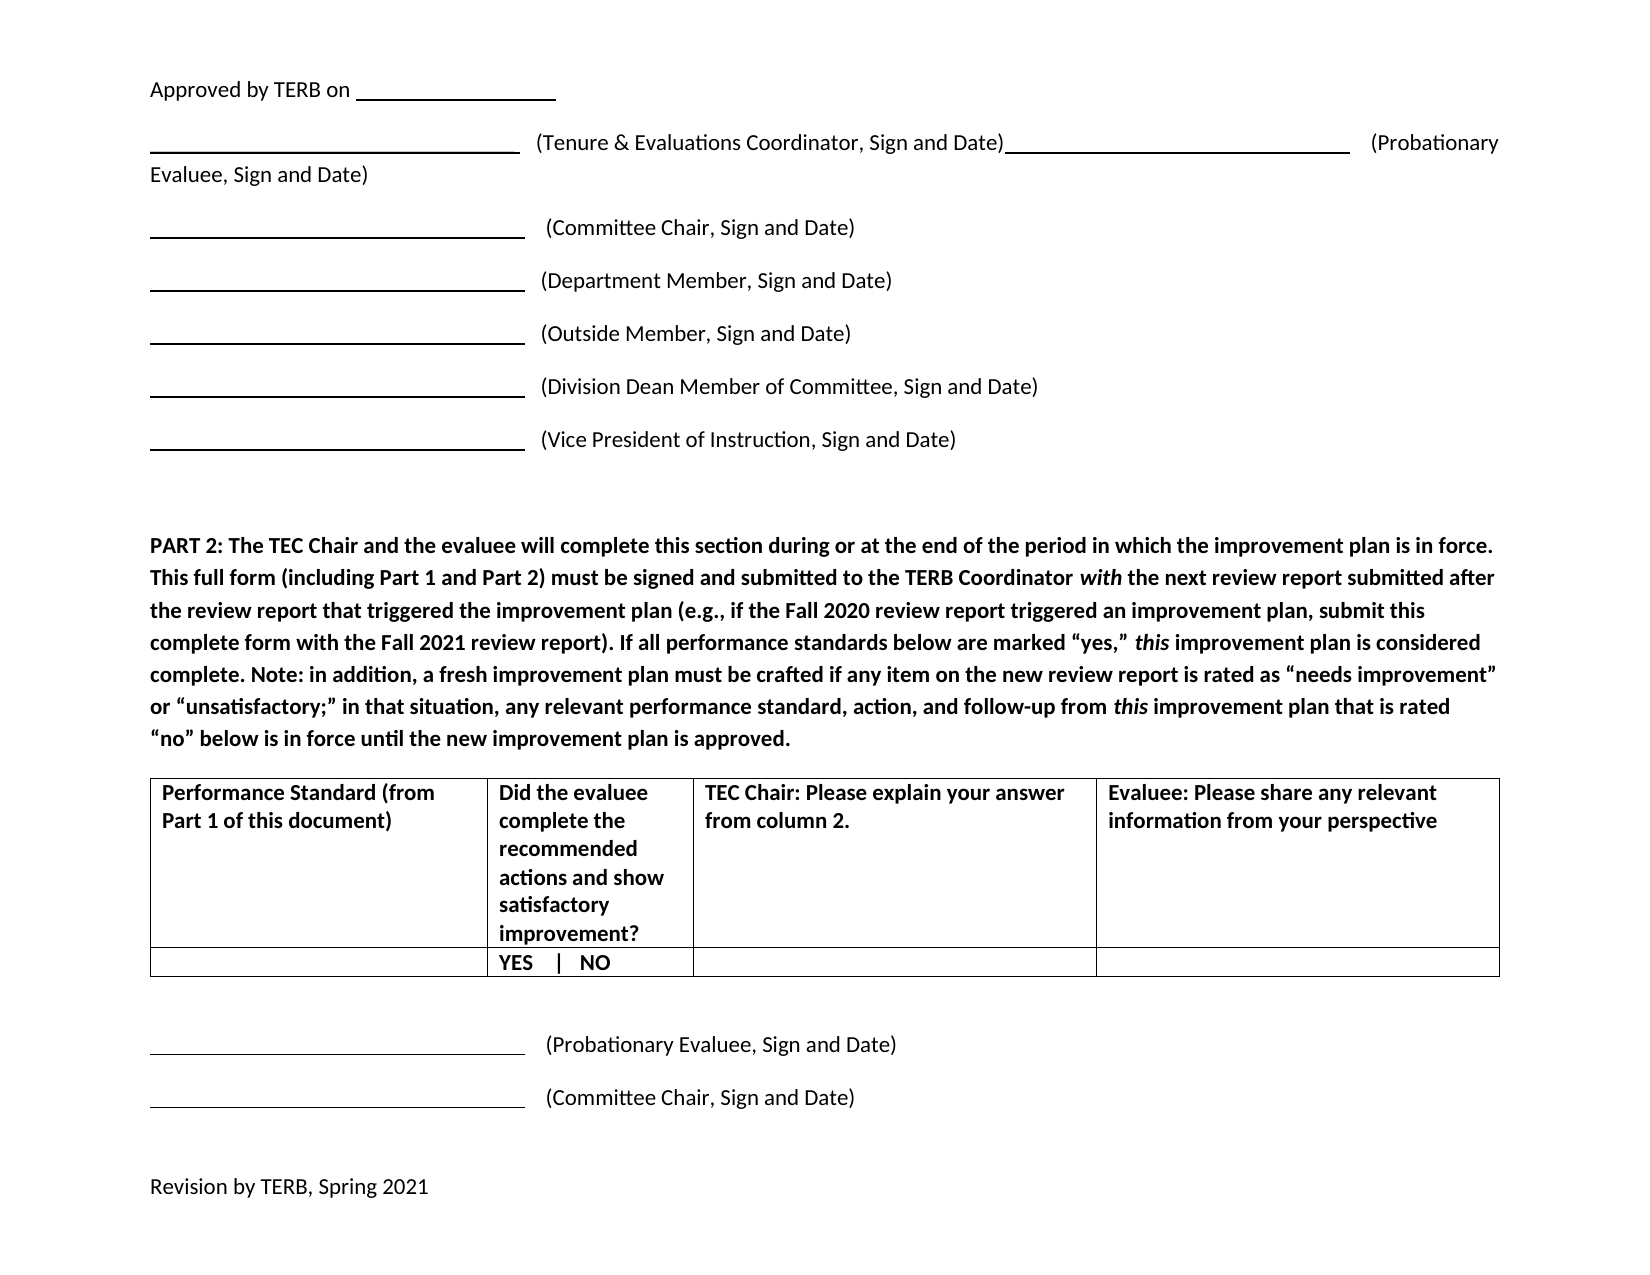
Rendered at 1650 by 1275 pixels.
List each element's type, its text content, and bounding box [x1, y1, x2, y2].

table_header TEC Chair: Please explain your answer from column 2. [694, 779, 1096, 947]
text (Outside Member, Sign and Date) [150, 319, 1500, 347]
text ________________________________ (Tenure & Evaluations Coordinator, Sign and Date) (Probationary Evaluee, Sign and Date) [150, 128, 1500, 188]
table_cell [151, 948, 487, 976]
table_cell YES | NO [488, 948, 693, 976]
table_header Evaluee: Please share any relevant information from your perspective [1097, 779, 1499, 947]
table_header Did the evaluee complete the recommended actions and show satisfactory improvement? [488, 779, 693, 947]
table_header Performance Standard (from Part 1 of this document) [151, 779, 487, 947]
text (Probationary Evaluee, Sign and Date) [150, 1030, 1500, 1058]
text Approved by TERB on [150, 75, 1500, 103]
text (Committee Chair, Sign and Date) [150, 213, 1500, 241]
text PART 2: The TEC Chair and the evaluee will complete this section during or at the end of the period in which the improvement plan is in force. This full form (including Part 1 and Part 2) must be signed and submitted to the TERB Coordinator with the next review report submitted after the review report that triggered the improvement plan (e.g., if the Fall 2020 review report triggered an improvement plan, submit this complete form with the Fall 2021 review report). If all performance standards below are marked “yes,” this improvement plan is considered complete. Note: in addition, a fresh improvement plan must be crafted if any item on the new review report is rated as “needs improvement” or “unsatisfactory;” in that situation, any relevant performance standard, action, and follow-up from this improvement plan that is rated “no” below is in force until the new improvement plan is approved. [150, 531, 1500, 752]
table_cell [1097, 948, 1499, 976]
text (Vice President of Instruction, Sign and Date) [150, 425, 1500, 453]
text (Committee Chair, Sign and Date) [150, 1083, 1500, 1111]
text (Division Dean Member of Committee, Sign and Date) [150, 372, 1500, 400]
text (Department Member, Sign and Date) [150, 266, 1500, 294]
table_cell [694, 948, 1096, 976]
